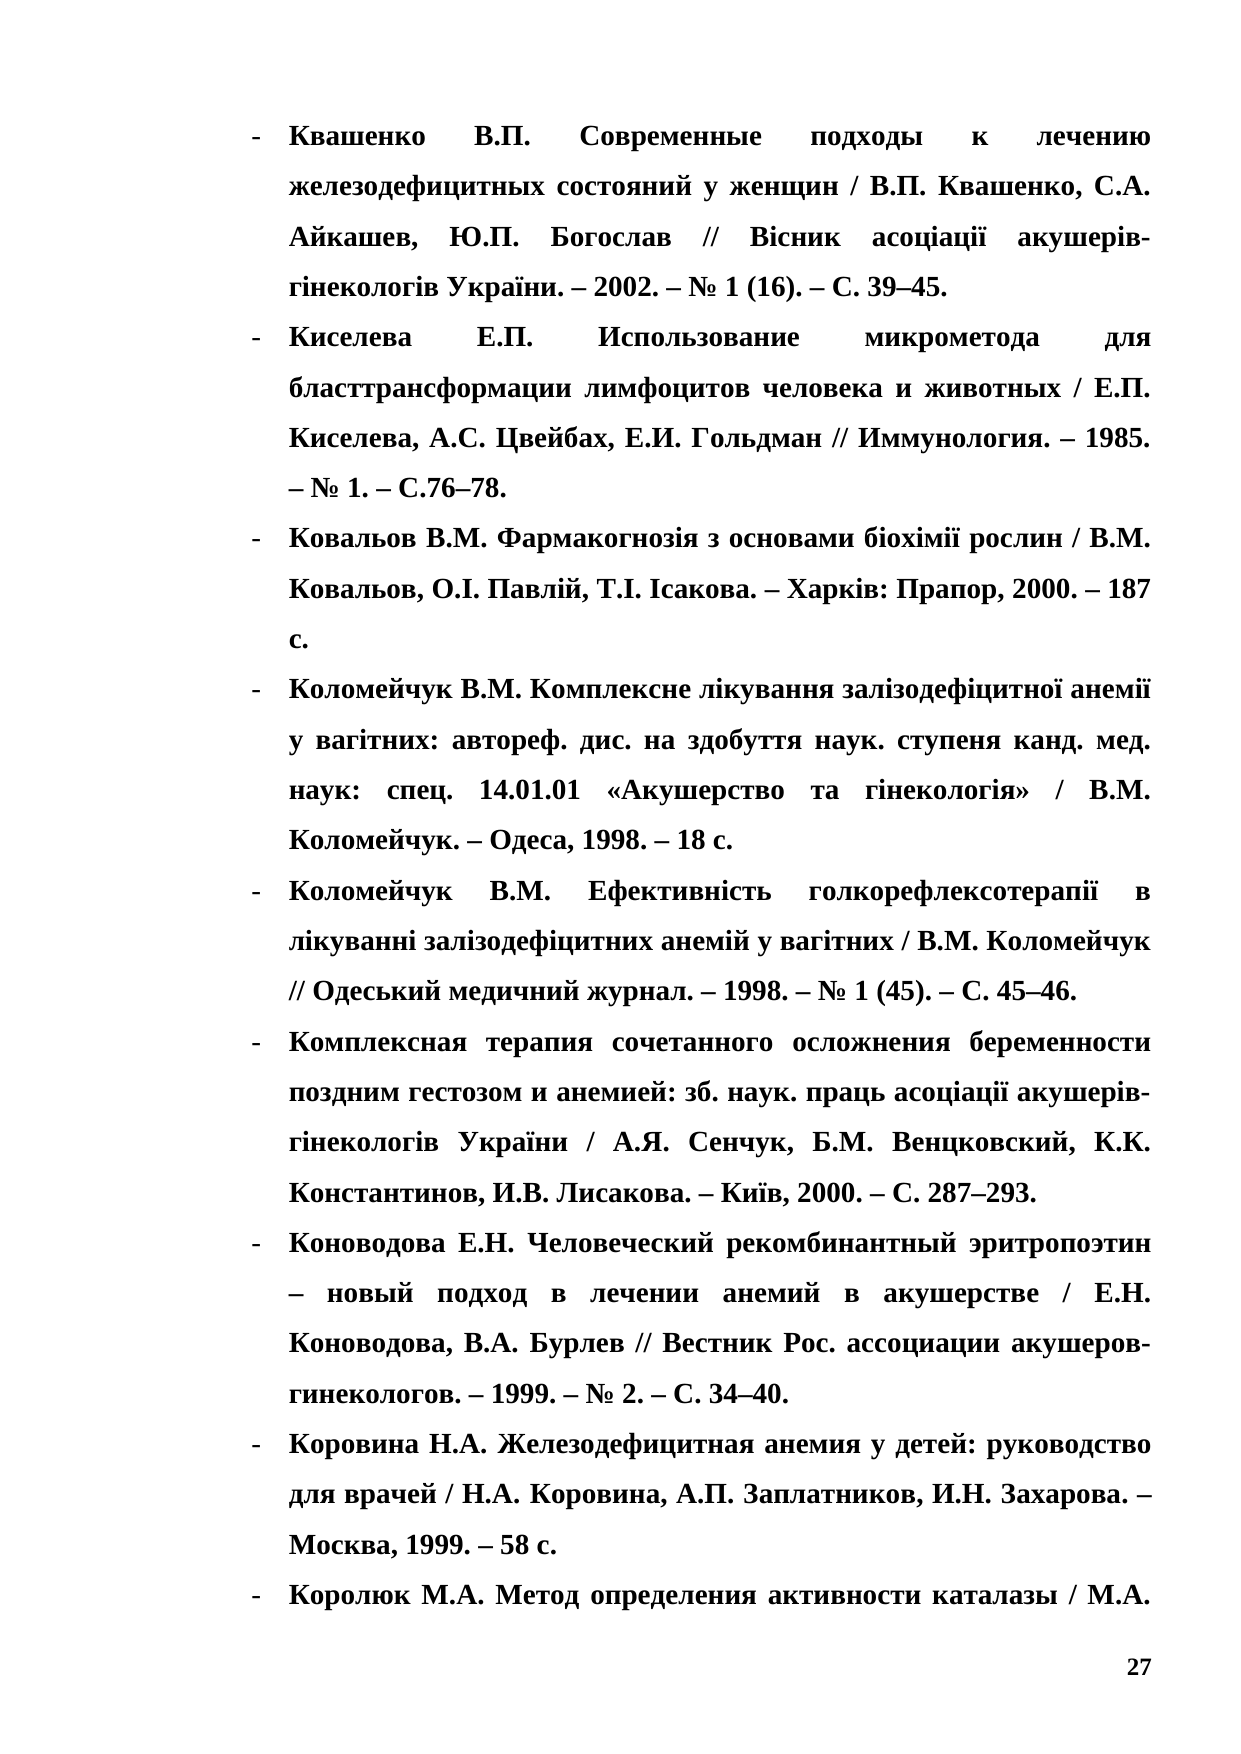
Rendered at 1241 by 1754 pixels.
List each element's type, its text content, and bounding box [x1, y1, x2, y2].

list Квашенко В.П. Современные подходы к лечению железодефицитных состояний у женщин / В.П. Квашенко, С.А. Айкашев, Ю.П. Богослав // Вісник асоціації акушерів-гінекологів України. – 2002. – № 1 (16). – С. 39–45. [251, 118, 1152, 303]
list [251, 1577, 1152, 1611]
list Ковальов В.М. Фармакогнозія з основами біохімії рослин / В.М. Ковальов, О.І. Павлій, Т.І. Ісакова. – Харків: Прапор, 2000. – 187 с. [251, 521, 1152, 655]
list Коломейчук В.М. Комплексне лікування залізодефіцитної анемії у вагітних: автореф. дис. на здобуття наук. ступеня канд. мед. наук: спец. 14.01.01 «Акушерство та гінекологія» / В.М. Коломейчук. – Одеса, 1998. – 18 с. [251, 672, 1152, 856]
list Коноводова Е.Н. человеческий рекомбинантный эритропоэтин – новый подход в лечении анемий в акушерстве / Е.Н. Коноводова, В.А. Бурлев // Вестник Рос. ассоциации акушеров-гинекологов. – 1999. – № 2. – С. 34–40. [251, 1225, 1152, 1409]
list Комплексная терапия сочетанного осложнения беременности поздним гестозом и анемией: зб. наук. праць асоціації акушерів-гінекологів України / А.Я. Сенчук, Б.М. Венцковский, К.К. Константинов, И.В. Лисакова. – Київ, 2000. – С. 287–293. [251, 1024, 1152, 1208]
list Киселева Е.П. Использование микрометода для бласттрансформации лимфоцитов человека и животных / Е.П. Киселева, А.С. Цвейбах, Е.И. Гольдман // Иммунология. – 1985. – № 1. – С.76–78. [251, 319, 1152, 504]
list Коломейчук В.М. Ефективність голкорефлексотерапії в лікуванні залізодефіцитних анемій у вагітних / В.М. Коломейчук // Одеський медичний журнал. – 1998. – № 1 (45). – С. 45–46. [251, 873, 1152, 1007]
list Коровина Н.А. Железодефицитная анемия у детей: руководство для врачей / Н.А. Коровина, А.П. Заплатников, И.Н. Захарова. – Москва, 1999. – 58 с. [251, 1426, 1152, 1560]
